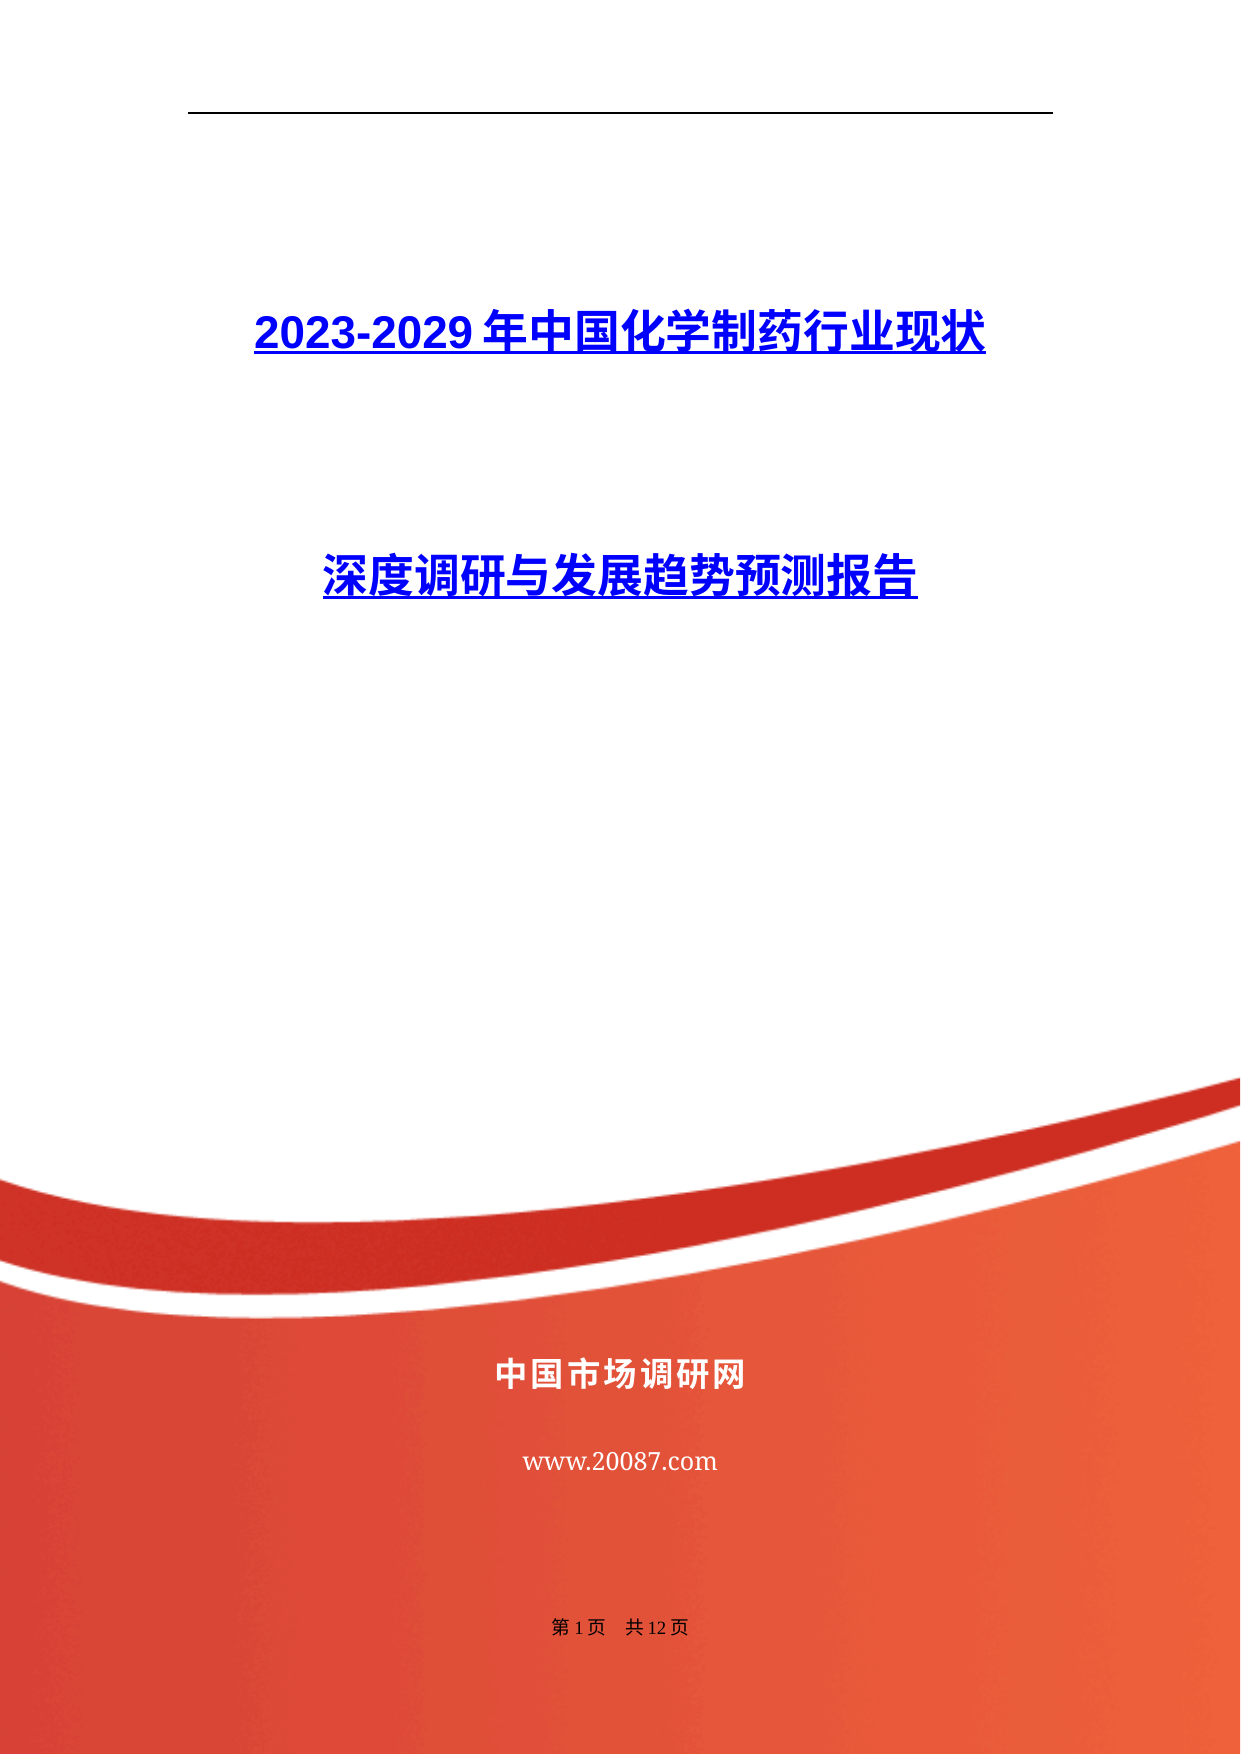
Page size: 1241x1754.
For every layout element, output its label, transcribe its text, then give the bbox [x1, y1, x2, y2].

subtitle 中国市场调研网 [187, 1339, 1053, 1404]
table_header 2023-2029年中国化学制药行业现状深度调研与发展趋势预测报告 [188, 207, 1053, 773]
picture [0, 1006, 1241, 1754]
text www.20087.com [187, 1428, 1053, 1493]
